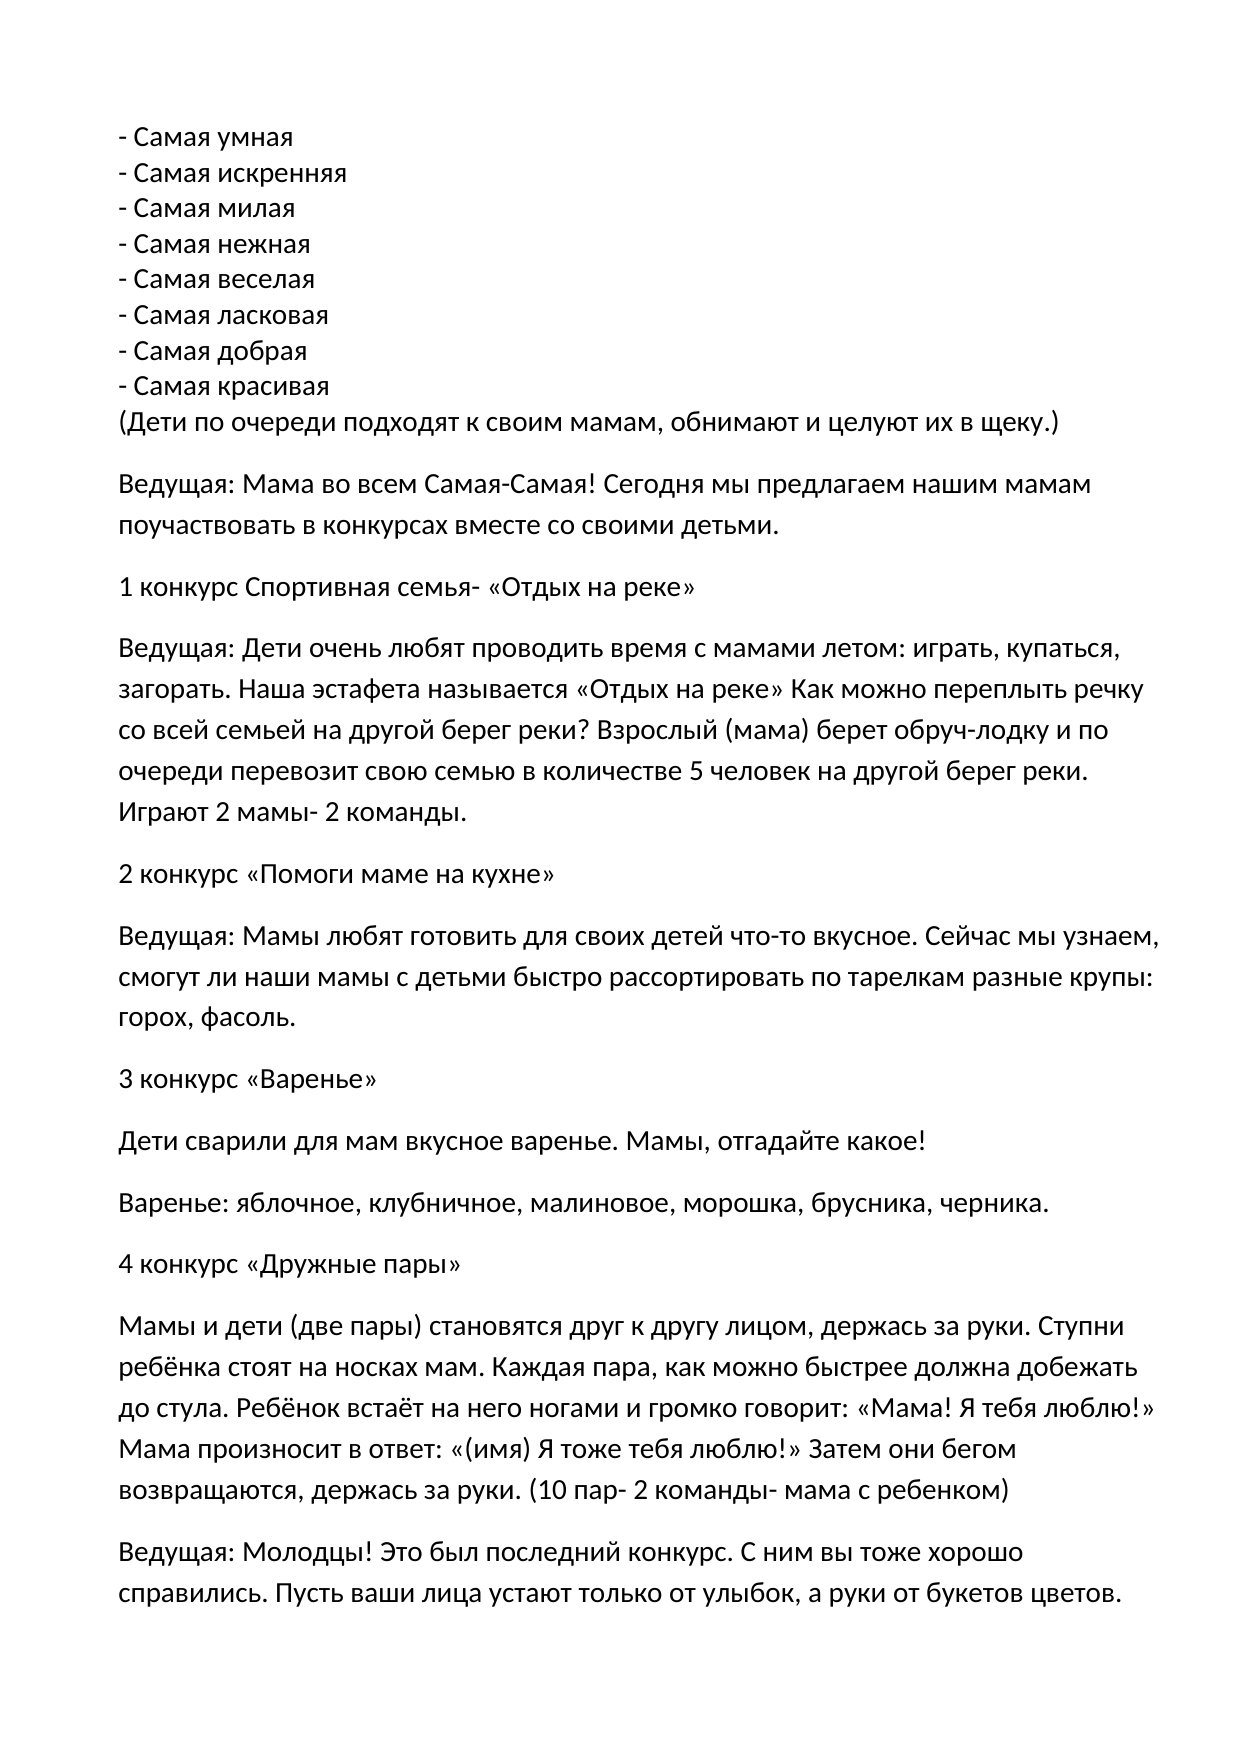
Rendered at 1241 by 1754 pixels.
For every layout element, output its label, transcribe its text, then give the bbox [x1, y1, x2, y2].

text - Самая добрая [118, 332, 1167, 367]
text 4 конкурс «Дружные пары» [118, 1246, 1167, 1281]
text - Самая красивая [118, 367, 1167, 403]
text - Самая милая [118, 189, 1167, 225]
text - Самая умная [118, 118, 1167, 154]
text - Самая нежная [118, 225, 1167, 261]
text - Самая искренняя [118, 154, 1167, 189]
text - Самая ласковая [118, 296, 1167, 332]
text 2 конкурс «Помоги маме на кухне» [118, 855, 1167, 891]
text Ведущая: Мама во всем Самая-Самая! Сегодня мы предлагаем нашим мамам поучаствовать в конкурсах вместе со своими детьми. [118, 465, 1167, 541]
text 3 конкурс «Варенье» [118, 1060, 1167, 1096]
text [118, 1533, 1167, 1609]
text Дети сварили для мам вкусное варенье. Мамы, отгадайте какое! [118, 1122, 1167, 1158]
text Мамы и дети (две пары) становятся друг к другу лицом, держась за руки. Ступни ребёнка стоят на носках мам. Каждая пара, как можно быстрее должна добежать до стула. Ребёнок встаёт на него ногами и громко говорит: «Мама! Я тебя люблю!» Мама произносит в ответ: «(имя) Я тоже тебя люблю!» Затем они бегом возвращаются, держась за руки. (10 пар- 2 команды- мама с ребенком) [118, 1307, 1167, 1507]
text Ведущая: Дети очень любят проводить время с мамами летом: играть, купаться, загорать. Наша эстафета называется «Отдых на реке» Как можно переплыть речку со всей семьей на другой берег реки? Взрослый (мама) берет обруч-лодку и по очереди перевозит свою семью в количестве 5 человек на другой берег реки. Играют 2 мамы- 2 команды. [118, 629, 1167, 829]
text Варенье: яблочное, клубничное, малиновое, морошка, брусника, черника. [118, 1184, 1167, 1219]
text Ведущая: Мамы любят готовить для своих детей что-то вкусное. Сейчас мы узнаем, смогут ли наши мамы с детьми быстро рассортировать по тарелкам разные крупы: горох, фасоль. [118, 917, 1167, 1034]
text 1 конкурс Спортивная семья- «Отдых на реке» [118, 568, 1167, 603]
text (Дети по очереди подходят к своим мамам, обнимают и целуют их в щеку.) [118, 403, 1167, 439]
text - Самая веселая [118, 261, 1167, 296]
